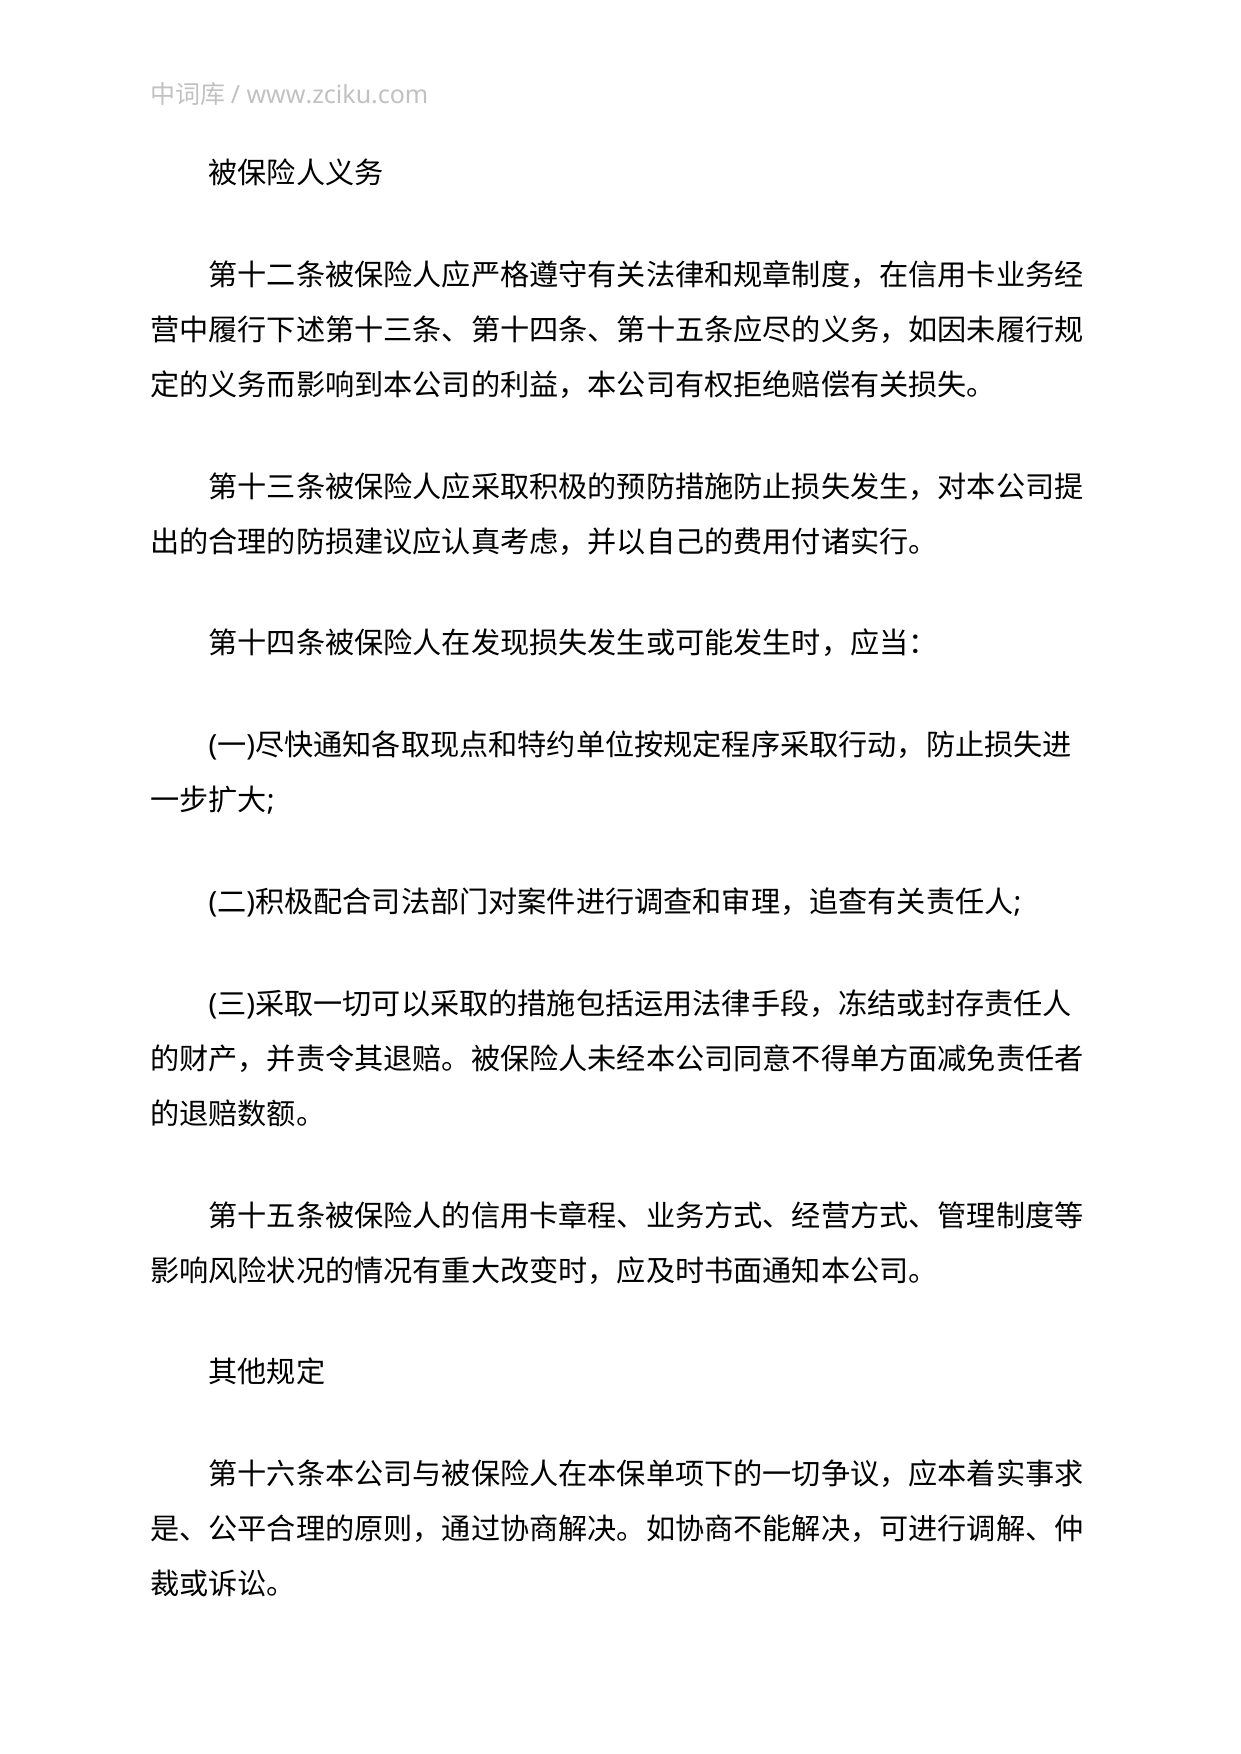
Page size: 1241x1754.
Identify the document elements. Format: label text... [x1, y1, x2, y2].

text 其他规定 [150, 1349, 1090, 1391]
text 第十六条本公司与被保险人在本保单项下的一切争议，应本着实事求是、公平合理的原则，通过协商解决。如协商不能解决，可进行调解、仲裁或诉讼。 [150, 1451, 1090, 1603]
text (二)积极配合司法部门对案件进行调查和审理，追查有关责任人; [150, 879, 1090, 921]
text (一)尽快通知各取现点和特约单位按规定程序采取行动，防止损失进一步扩大; [150, 722, 1090, 819]
text 第十三条被保险人应采取积极的预防措施防止损失发生，对本公司提出的合理的防损建议应认真考虑，并以自己的费用付诸实行。 [150, 463, 1090, 561]
text (三)采取一切可以采取的措施包括运用法律手段，冻结或封存责任人的财产，并责令其退赔。被保险人未经本公司同意不得单方面减免责任者的退赔数额。 [150, 981, 1090, 1133]
text 被保险人义务 [150, 150, 1090, 192]
text 第十五条被保险人的信用卡章程、业务方式、经营方式、管理制度等影响风险状况的情况有重大改变时，应及时书面通知本公司。 [150, 1192, 1090, 1289]
text 第十四条被保险人在发现损失发生或可能发生时，应当： [150, 620, 1090, 662]
text 第十二条被保险人应严格遵守有关法律和规章制度，在信用卡业务经营中履行下述第十三条、第十四条、第十五条应尽的义务，如因未履行规定的义务而影响到本公司的利益，本公司有权拒绝赔偿有关损失。 [150, 252, 1090, 404]
